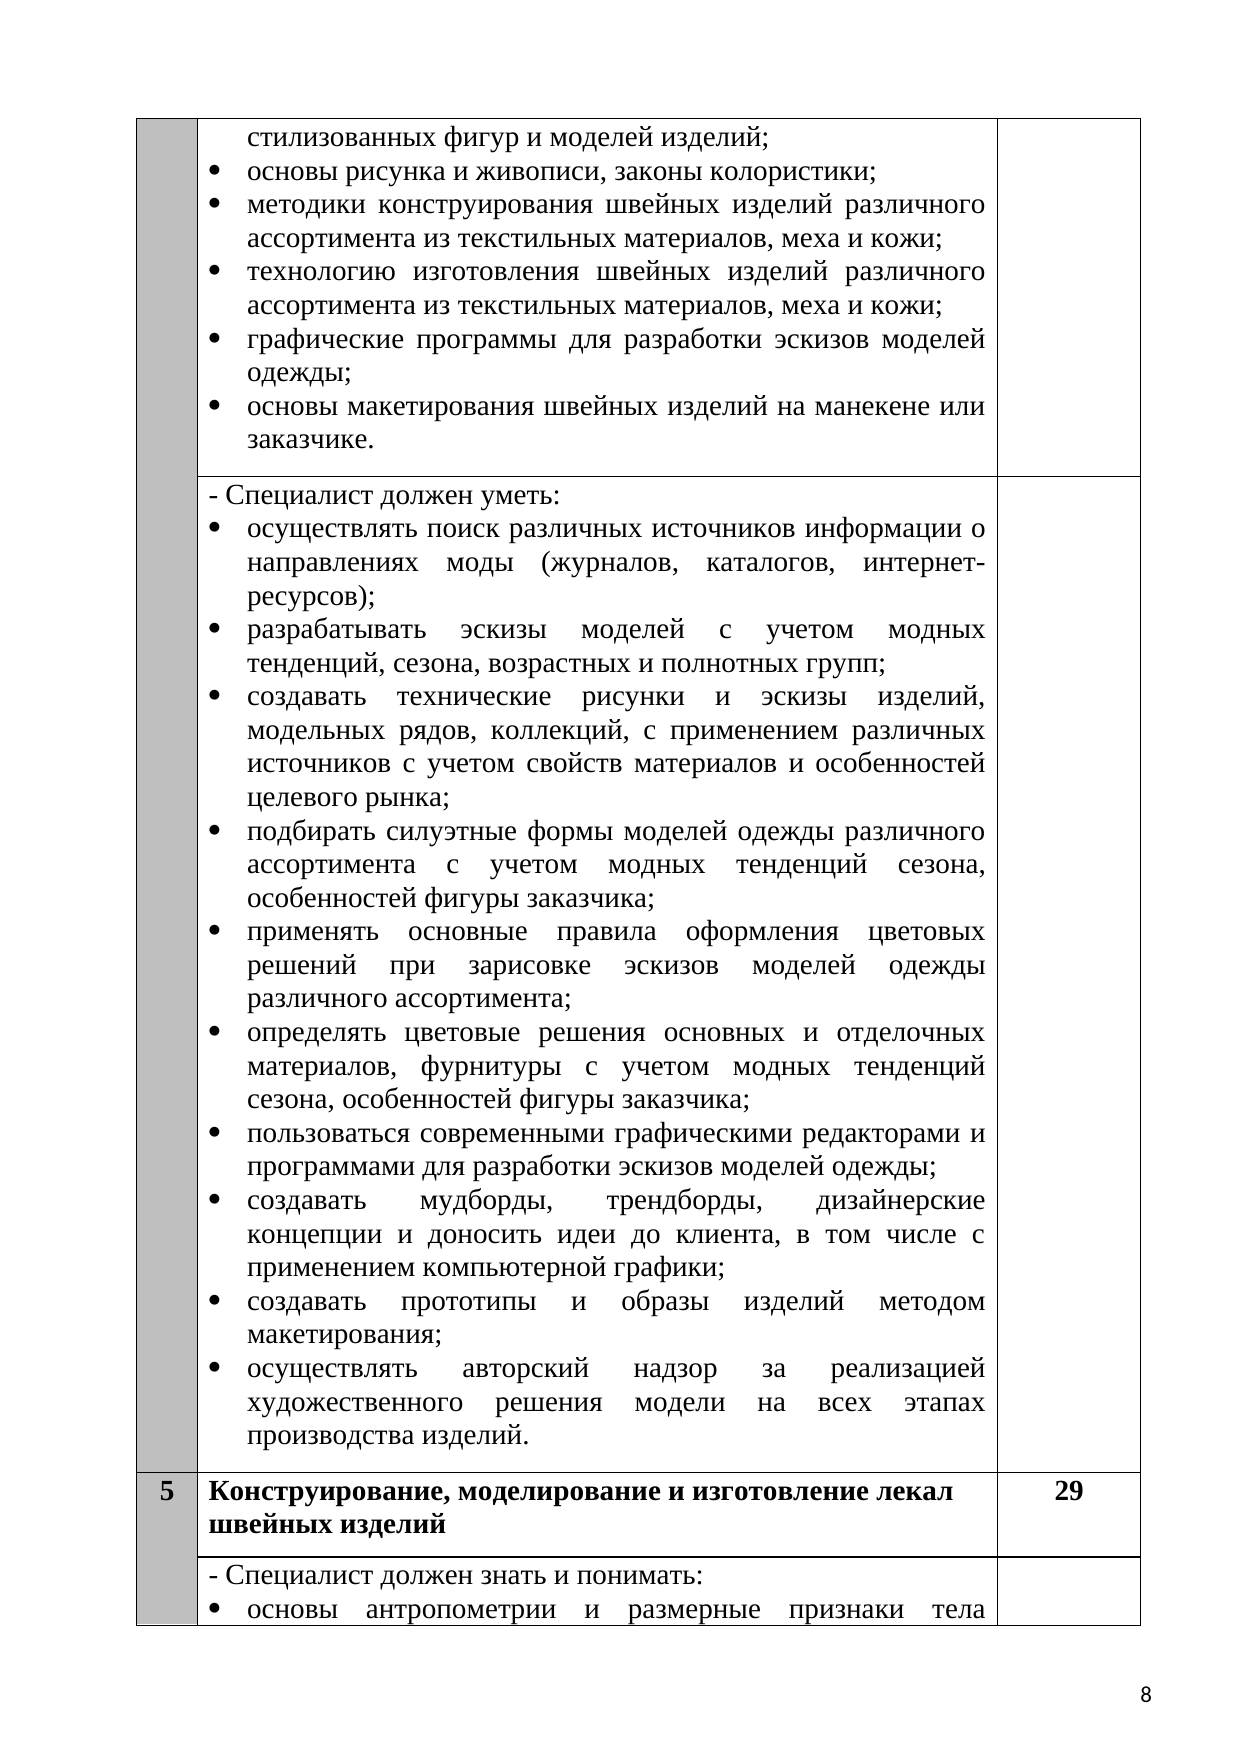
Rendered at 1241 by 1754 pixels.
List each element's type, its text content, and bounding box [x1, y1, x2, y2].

table_cell [998, 477, 1140, 1472]
table_cell Конструирование, моделирование и изготовление лекал швейных изделий [198, 1473, 997, 1556]
table_cell [998, 1558, 1140, 1624]
table_cell [998, 119, 1140, 476]
table_cell 29 [998, 1473, 1140, 1556]
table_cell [198, 1558, 997, 1624]
table_cell - Специалист должен уметь: осуществлять поиск различных источников информации о направлениях моды (журналов, каталогов, интернет-ресурсов); разрабатывать эскизы моделей с учетом модных тенденций, сезона, возрастных и полнотных групп; создавать технические рисунки и эскизы изделий, модельных рядов, коллекций, с применением различных источников с учетом свойств материалов и особенностей целевого рынка; подбирать силуэтные формы моделей одежды различного ассортимента с учетом модных тенденций сезона, особенностей фигуры заказчика; применять основные правила оформления цветовых решений при зарисовке эскизов моделей одежды различного ассортимента; определять цветовые решения основных и отделочных материалов, фурнитуры с учетом модных тенденций сезона, особенностей фигуры заказчика; пользоваться современными графическими редакторами и программами для разработки эскизов моделей одежды; создавать мудборды, трендборды, дизайнерские концепции и доносить идеи до клиента, в том числе с применением компьютерной графики; создавать прототипы и образы изделий методом макетирования; осуществлять авторский надзор за реализацией художественного решения модели на всех этапах производства изделий. [198, 477, 997, 1472]
table_cell 5 [137, 1473, 197, 1624]
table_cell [198, 119, 997, 476]
